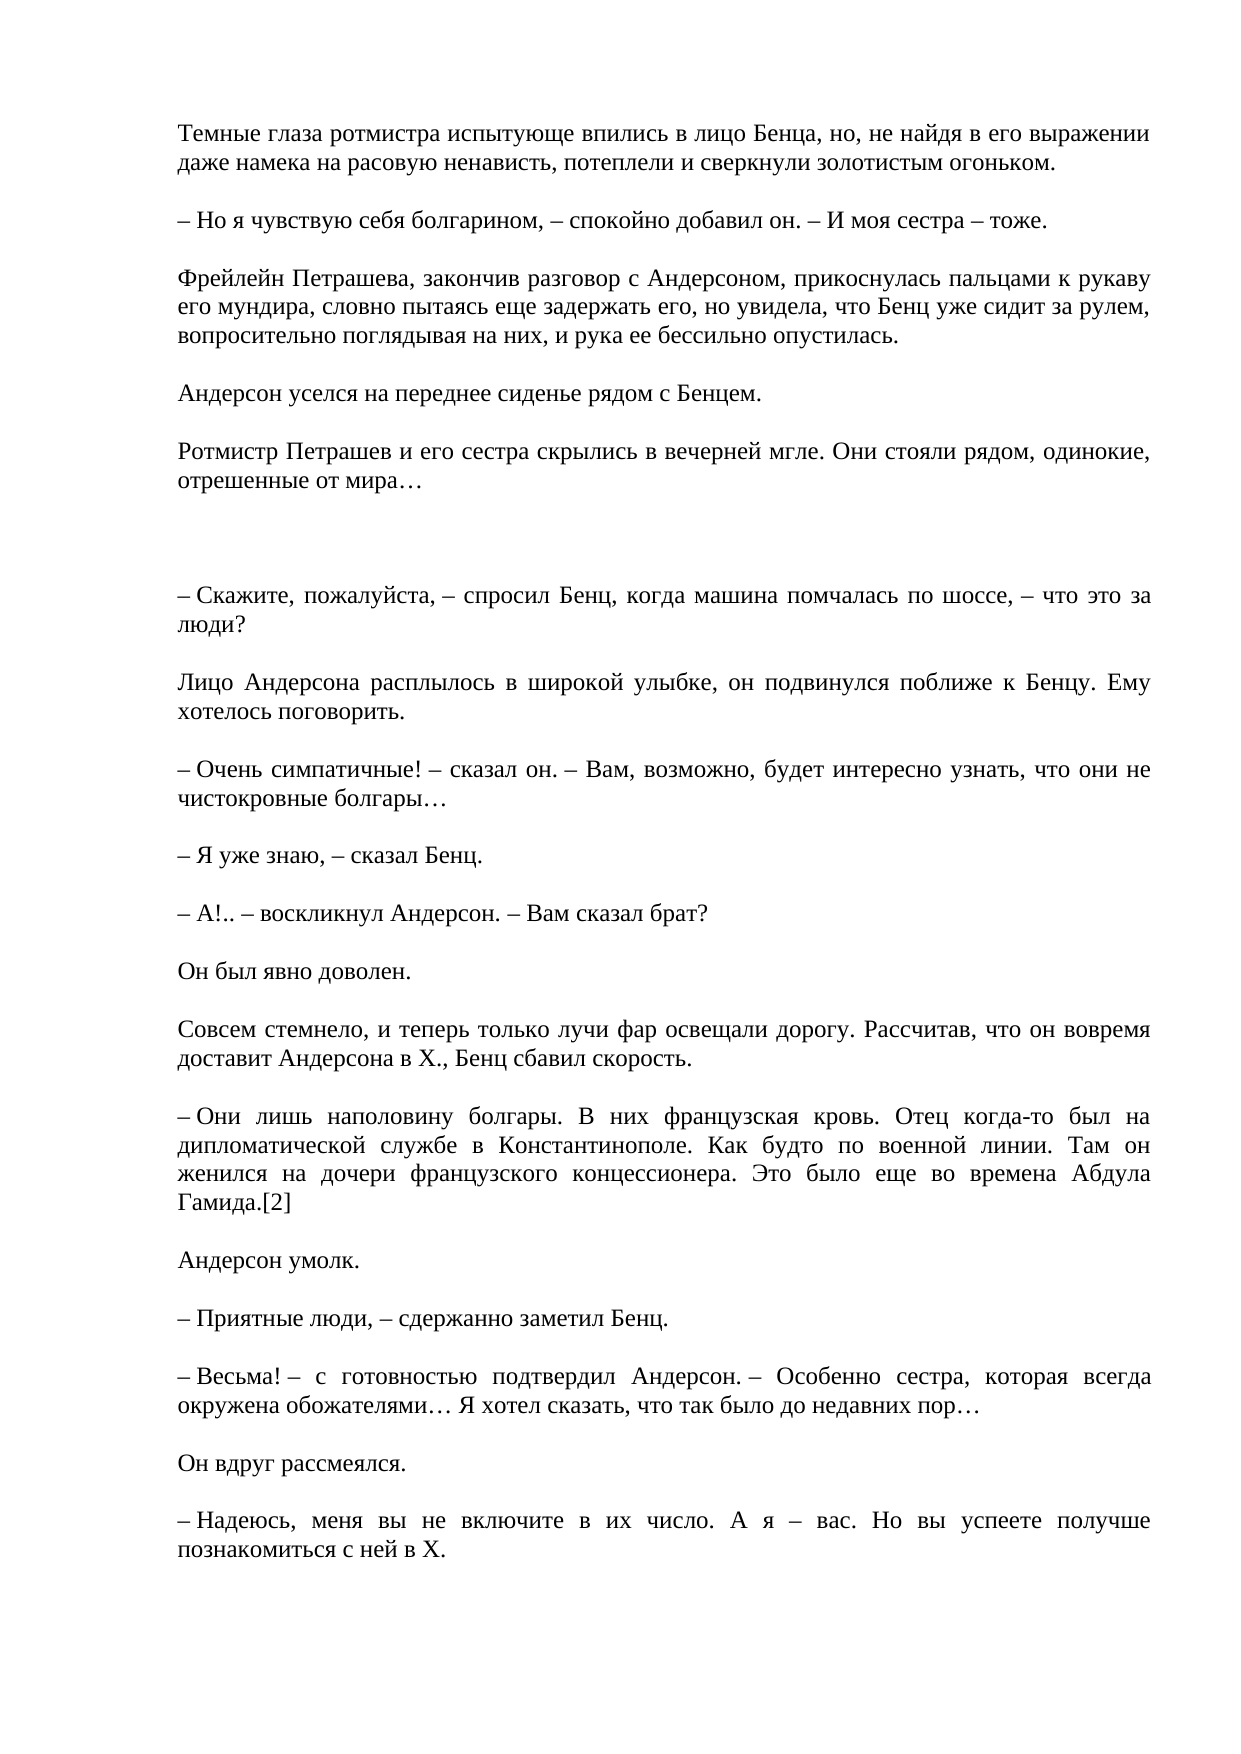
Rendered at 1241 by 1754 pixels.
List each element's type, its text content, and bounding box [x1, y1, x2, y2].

text Совсем стемнело, и теперь только лучи фар освещали дорогу. Рассчитав, что он вовремя доставит Андерсона в X., Бенц сбавил скорость. [177, 1014, 1152, 1072]
text – Надеюсь, меня вы не включите в их число. А я – вас. Но вы успеете получше познакомиться с ней в X. [177, 1506, 1152, 1563]
text – Весьма! – с готовностью подтвердил Андерсон. – Особенно сестра, которая всегда окружена обожателями… Я хотел сказать, что так было до недавних пор… [177, 1361, 1152, 1418]
text Лицо Андерсона расплылось в широкой улыбке, он подвинулся поближе к Бенцу. Ему хотелось поговорить. [177, 667, 1152, 725]
text – Они лишь наполовину болгары. В них французская кровь. Отец когда-то был на дипломатической службе в Константинополе. Как будто по военной линии. Там он женился на дочери французского концессионера. Это было еще во времена Абдула Гамида.[2] [177, 1101, 1152, 1216]
text Андерсон умолк. [177, 1245, 1152, 1274]
text – Я уже знаю, – сказал Бенц. [177, 841, 1152, 869]
text Ротмистр Петрашев и его сестра скрылись в вечерней мгле. Они стояли рядом, одинокие, отрешенные от мира… [177, 436, 1152, 493]
text – Очень симпатичные! – сказал он. – Вам, возможно, будет интересно узнать, что они не чистокровные болгары… [177, 754, 1152, 811]
text Темные глаза ротмистра испытующе впились в лицо Бенца, но, не найдя в его выражении даже намека на расовую ненависть, потеплели и сверкнули золотистым огоньком. [177, 118, 1152, 176]
text Андерсон уселся на переднее сиденье рядом с Бенцем. [177, 378, 1152, 407]
text Он вдруг рассмеялся. [177, 1448, 1152, 1476]
text – Скажите, пожалуйста, – спросил Бенц, когда машина помчалась по шоссе, – что это за люди? [177, 581, 1152, 638]
text – Приятные люди, – сдержанно заметил Бенц. [177, 1303, 1152, 1332]
text Фрейлейн Петрашева, закончив разговор с Андерсоном, прикоснулась пальцами к рукаву его мундира, словно пытаясь еще задержать его, но увидела, что Бенц уже сидит за рулем, вопросительно поглядывая на них, и рука ее бессильно опустилась. [177, 263, 1152, 349]
text – А!.. – воскликнул Андерсон. – Вам сказал брат? [177, 898, 1152, 927]
text Он был явно доволен. [177, 956, 1152, 985]
text – Но я чувствую себя болгарином, – спокойно добавил он. – И моя сестра – тоже. [177, 205, 1152, 233]
